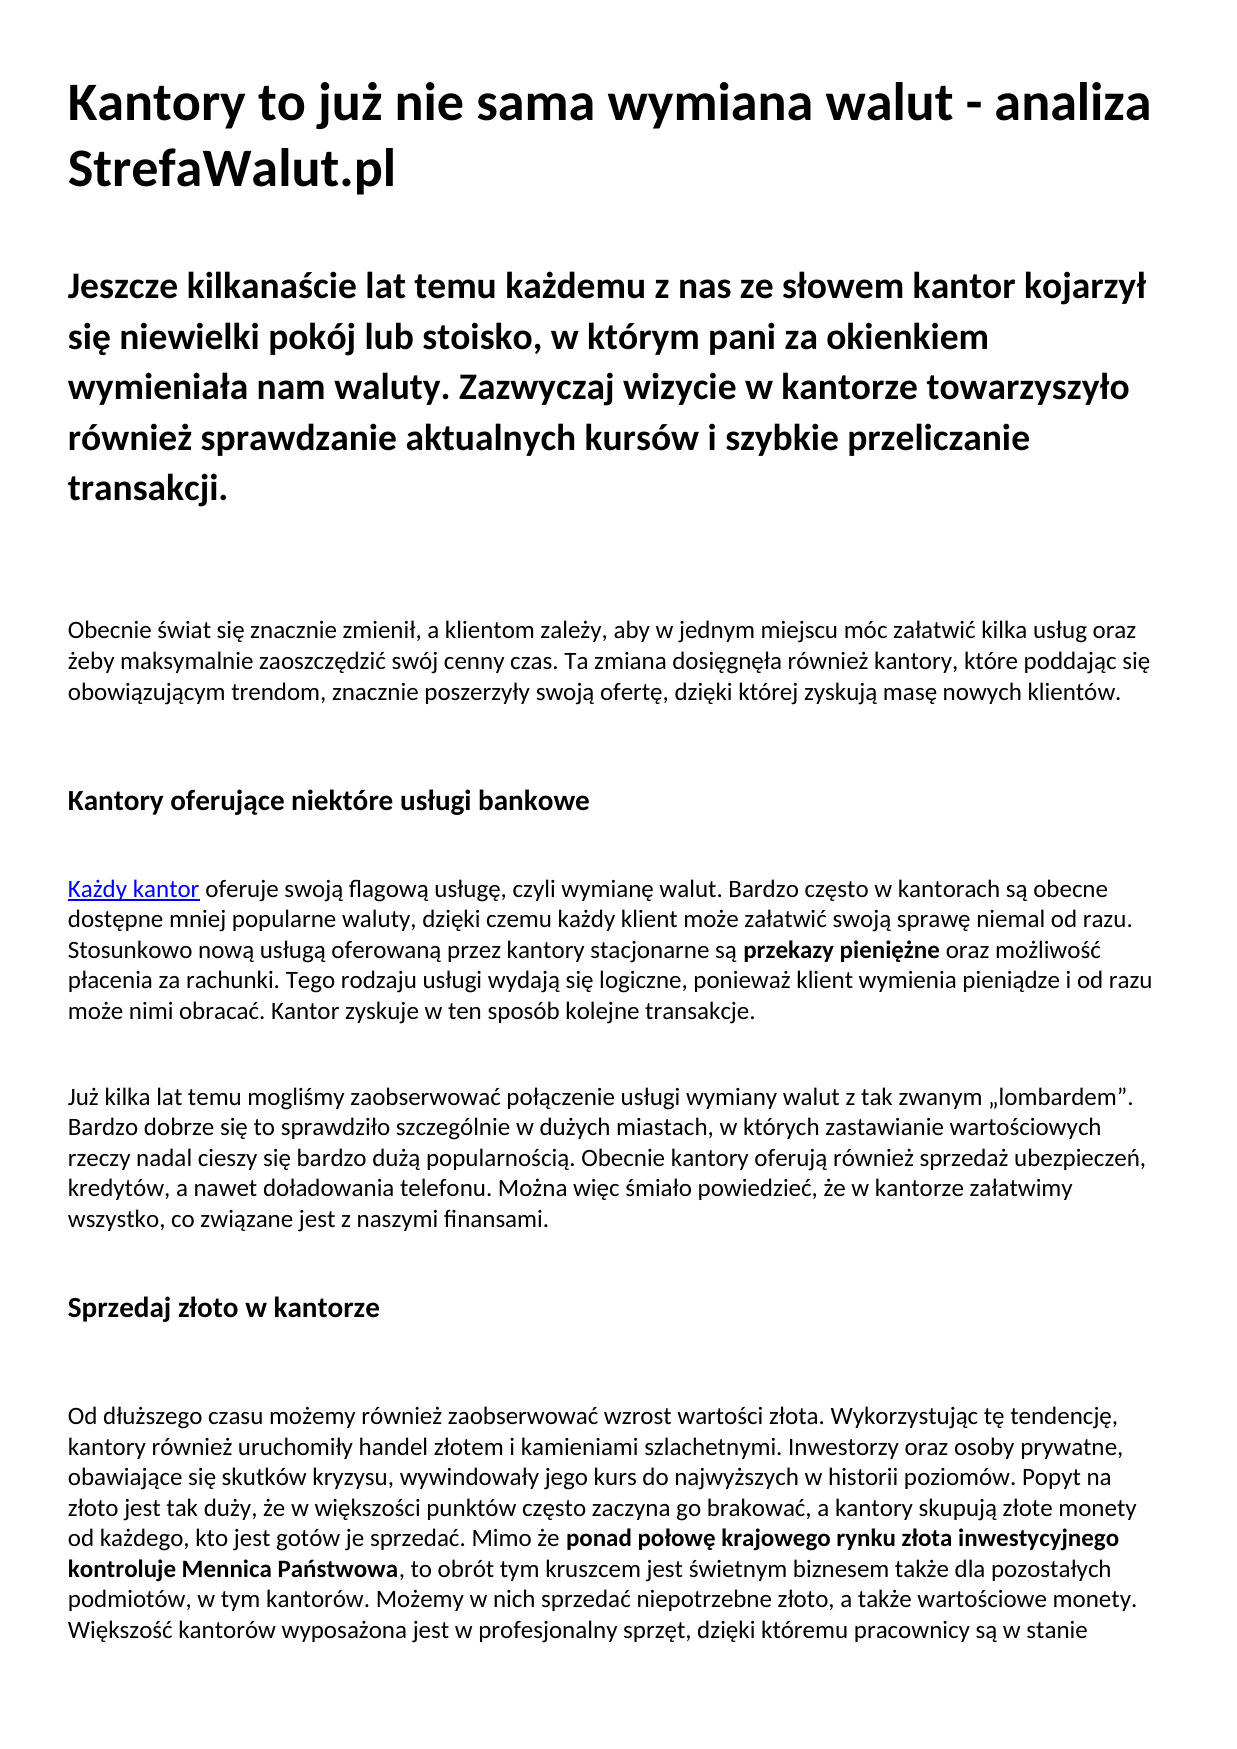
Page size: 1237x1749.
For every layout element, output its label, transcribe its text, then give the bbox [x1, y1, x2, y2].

text Kantory to już nie sama wymiana walut - analiza StrefaWalut.pl [68, 68, 1169, 200]
text Każdy kantor oferuje swoją flagową usługę, czyli wymianę walut. Bardzo często w kantorach są obecne dostępne mniej popularne waluty, dzięki czemu każdy klient może załatwić swoją sprawę niemal od razu. Stosunkowo nową usługą oferowaną przez kantory stacjonarne są przekazy pieniężne oraz możliwość płacenia za rachunki. Tego rodzaju usługi wydają się logiczne, ponieważ klient wymienia pieniądze i od razu może nimi obracać. Kantor zyskuje w ten sposób kolejne transakcje. [68, 873, 1169, 1026]
text Obecnie świat się znacznie zmienił, a klientom zależy, aby w jednym miejscu móc załatwić kilka usług oraz żeby maksymalnie zaoszczędzić swój cenny czas. Ta zmiana dosięgnęła również kantory, które poddając się obowiązującym trendom, znacznie poszerzyły swoją ofertę, dzięki której zyskują masę nowych klientów. [68, 614, 1169, 706]
text Sprzedaj złoto w kantorze [68, 1289, 1169, 1324]
text Kantory oferujące niektóre usługi bankowe [68, 782, 1169, 818]
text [68, 1400, 1169, 1644]
text Jeszcze kilkanaście lat temu każdemu z nas ze słowem kantor kojarzył się niewielki pokój lub stoisko, w którym pani za okienkiem wymieniała nam waluty. Zazwyczaj wizycie w kantorze towarzyszyło również sprawdzanie aktualnych kursów i szybkie przeliczanie transakcji. [68, 262, 1169, 510]
text Już kilka lat temu mogliśmy zaobserwować połączenie usługi wymiany walut z tak zwanym „lombardem”. Bardzo dobrze się to sprawdziło szczególnie w dużych miastach, w których zastawianie wartościowych rzeczy nadal cieszy się bardzo dużą popularnością. Obecnie kantory oferują również sprzedaż ubezpieczeń, kredytów, a nawet doładowania telefonu. Można więc śmiało powiedzieć, że w kantorze załatwimy wszystko, co związane jest z naszymi finansami. [68, 1081, 1169, 1233]
